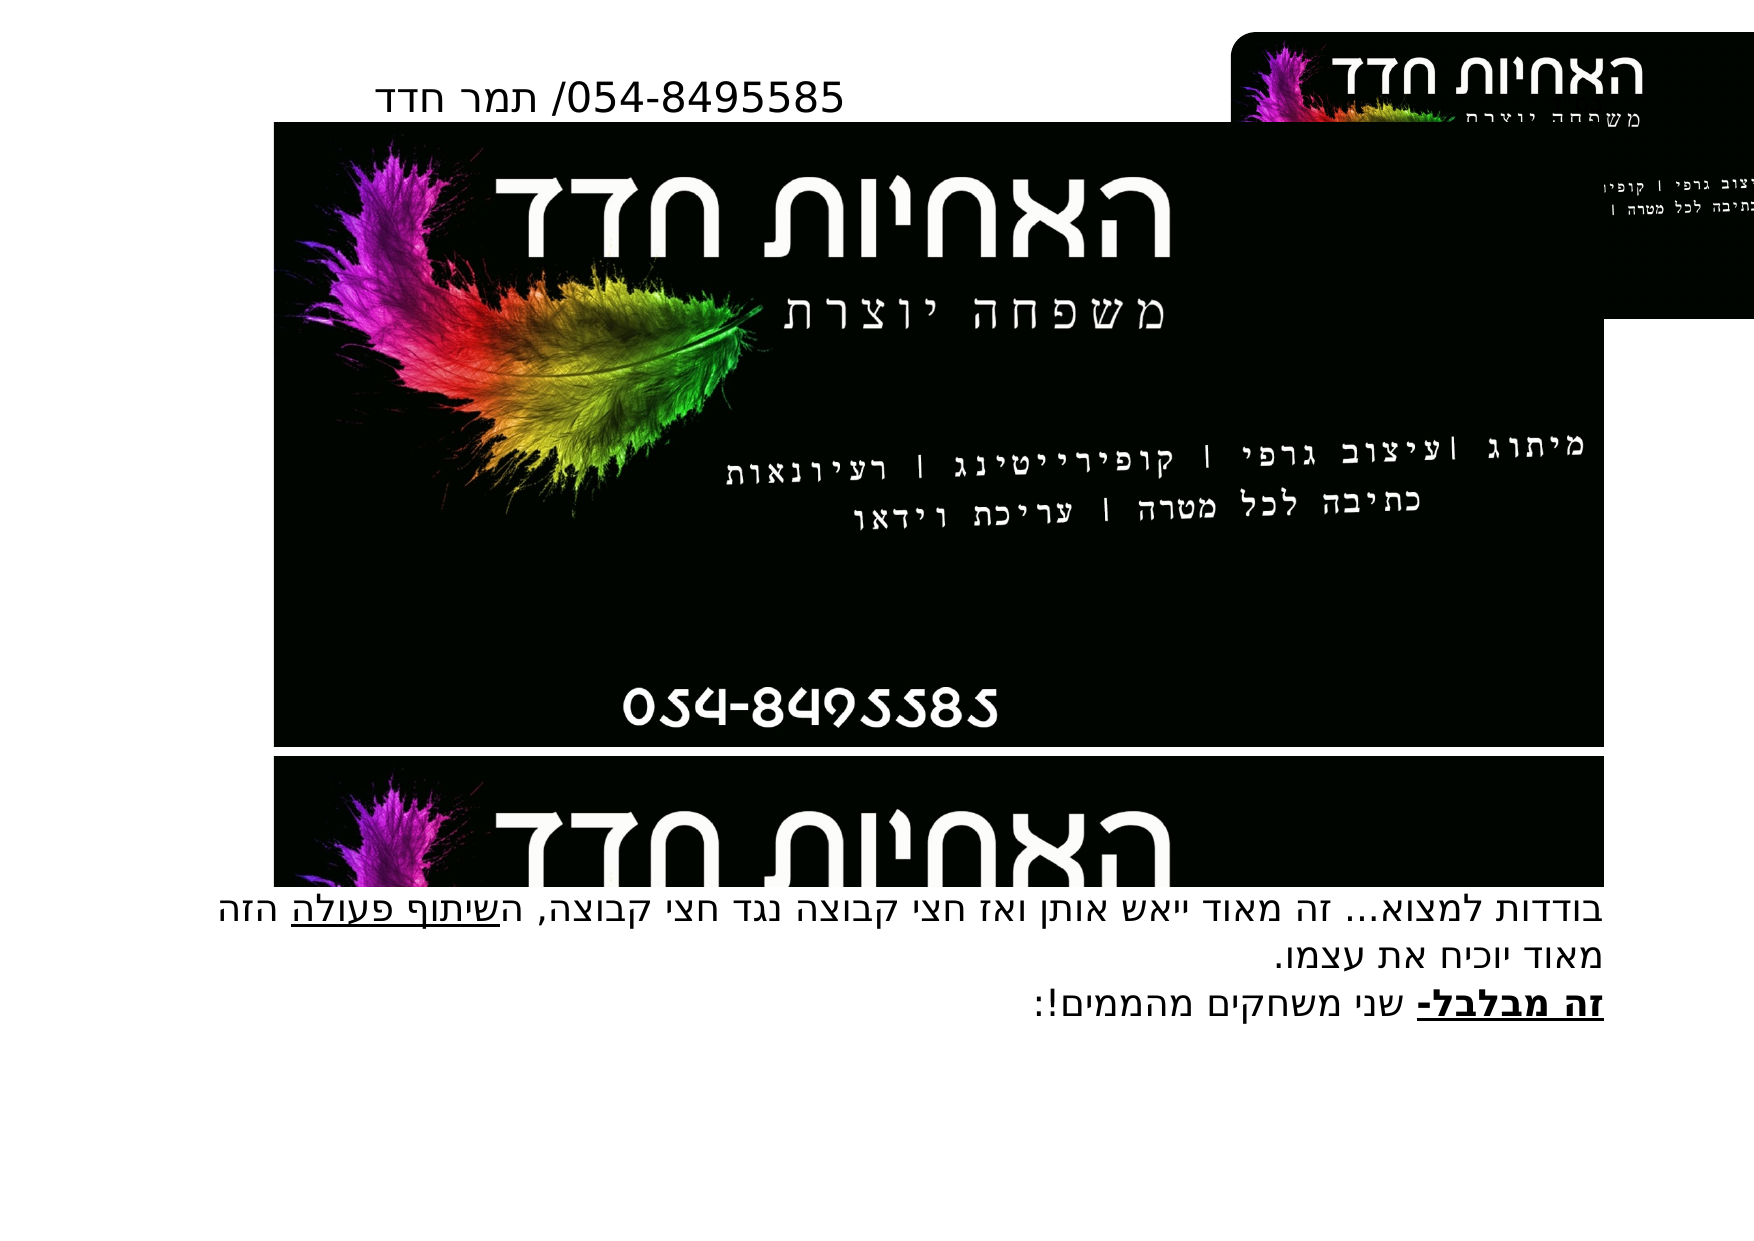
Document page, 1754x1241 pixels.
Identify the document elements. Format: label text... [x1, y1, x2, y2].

text זה מבלבל- שני משחקים מהממים!: [150, 981, 1604, 1025]
picture [273, 32, 1754, 747]
text זה מייאש- מבקשים משתי מתוקות מהקבוצה או לא קודם הפעילות לקחת דף A3 או A4 ולכתוב עליו מספרים מ1-500!!! אפילו כמה בנות, על שני דפים שונים. כשהן אמורות למצוא את המספר המתבקש... (ממך). כשאני חושבת על קבוצה גדולה, הייתי נותנת לשתי בנות בודדות למצוא... זה מאוד ייאש אותן ואז חצי קבוצה נגד חצי קבוצה, השיתוף פעולה הזה מאוד יוכיח את עצמו. [150, 887, 1604, 978]
picture [273, 756, 1604, 887]
